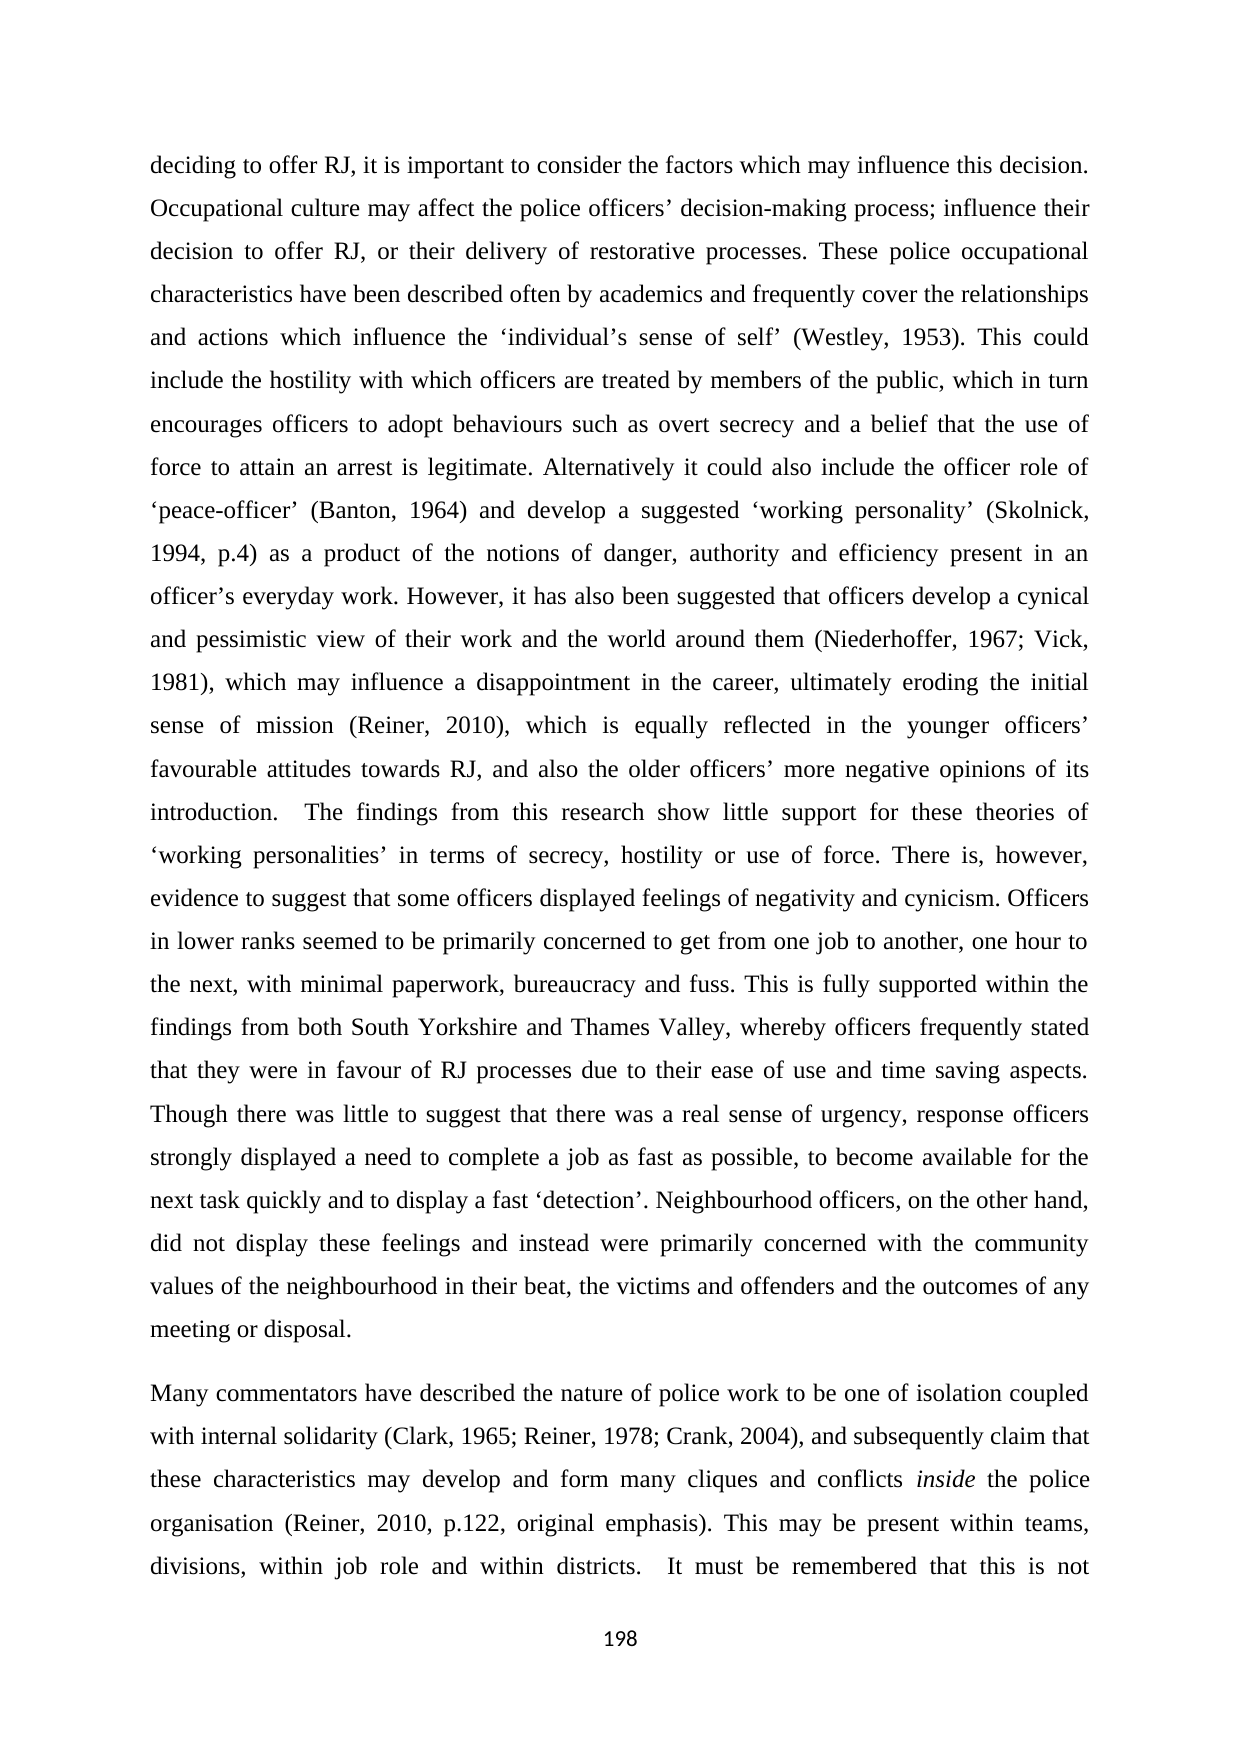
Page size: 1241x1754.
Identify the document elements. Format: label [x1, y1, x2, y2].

text [150, 1378, 1090, 1579]
text [150, 150, 1090, 1343]
